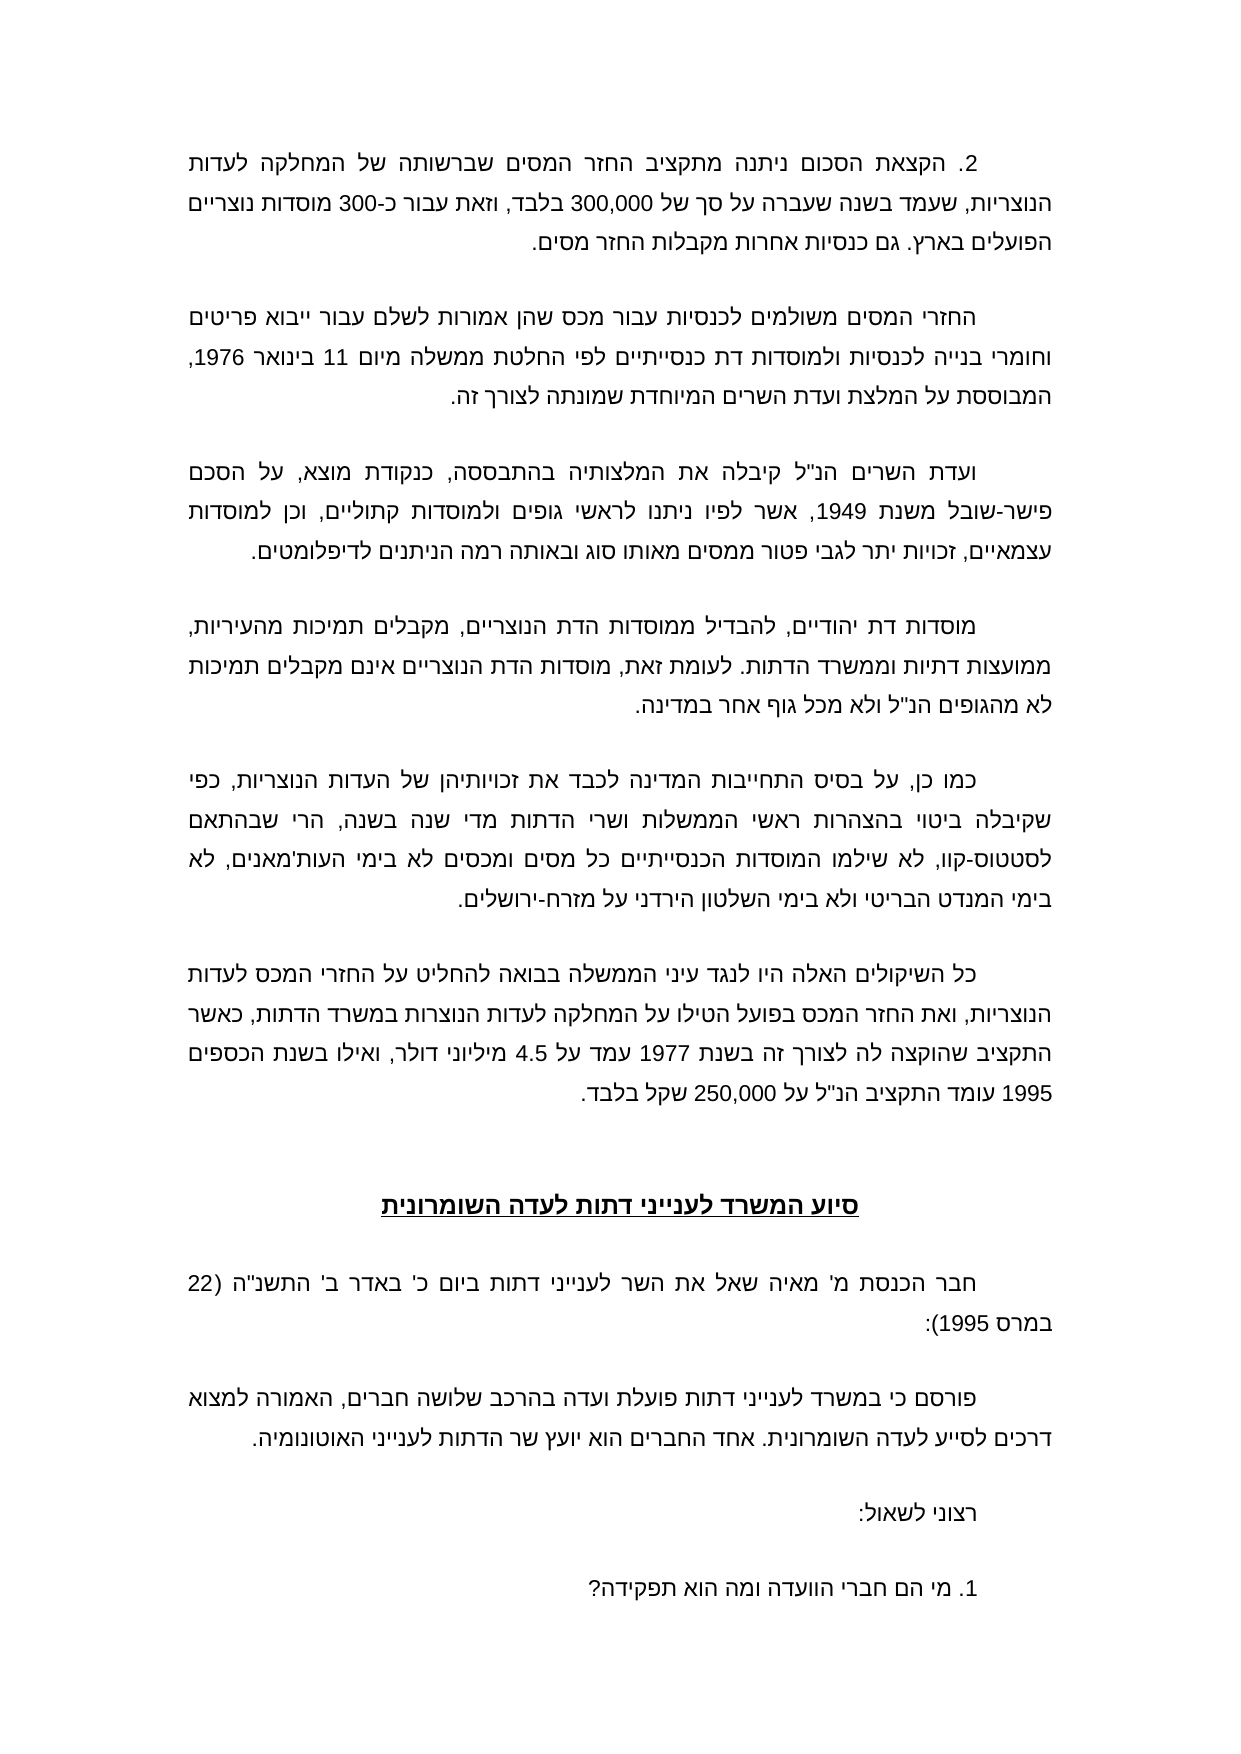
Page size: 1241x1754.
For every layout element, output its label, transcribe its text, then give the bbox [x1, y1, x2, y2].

text מוסדות דת יהודיים, להבדיל ממוסדות הדת הנוצריים, מקבלים תמיכות מהעיריות, ממועצות דתיות וממשרד הדתות. לעומת זאת, מוסדות הדת הנוצריים אינם מקבלים תמיכות לא מהגופים הנ"ל ולא מכל גוף אחר במדינה. [187, 613, 1053, 718]
text החזרי המסים משולמים לכנסיות עבור מכס שהן אמורות לשלם עבור ייבוא פריטים וחומרי בנייה לכנסיות ולמוסדות דת כנסייתיים לפי החלטת ממשלה מיום 11 בינואר 1976, המבוססת על המלצת ועדת השרים המיוחדת שמונתה לצורך זה. [187, 304, 1053, 410]
text 1. מי הם חברי הוועדה ומה הוא תפקידה? [187, 1575, 1053, 1602]
text כל השיקולים האלה היו לנגד עיני הממשלה בבואה להחליט על החזרי המכס לעדות הנוצריות, ואת החזר המכס בפועל הטילו על המחלקה לעדות הנוצרות במשרד הדתות, כאשר התקציב שהוקצה לה לצורך זה בשנת 1977 עמד על 4.5 מיליוני דולר, ואילו בשנת הכספים 1995 עומד התקציב הנ"ל על 250,000 שקל בלבד. [187, 961, 1053, 1106]
text 2. הקצאת הסכום ניתנה מתקציב החזר המסים שברשותה של המחלקה לעדות הנוצריות, שעמד בשנה שעברה על סך של 300,000 בלבד, וזאת עבור כ-300 מוסדות נוצריים הפועלים בארץ. גם כנסיות אחרות מקבלות החזר מסים. [187, 150, 1053, 255]
text רצוני לשאול: [187, 1500, 1053, 1526]
text כמו כן, על בסיס התחייבות המדינה לכבד את זכויותיהן של העדות הנוצריות, כפי שקיבלה ביטוי בהצהרות ראשי הממשלות ושרי הדתות מדי שנה בשנה, הרי שבהתאם לסטטוס-קוו, לא שילמו המוסדות הכנסייתיים כל מסים ומכסים לא בימי העות'מאנים, לא בימי המנדט הבריטי ולא בימי השלטון הירדני על מזרח-ירושלים. [187, 767, 1053, 912]
text פורסם כי במשרד לענייני דתות פועלת ועדה בהרכב שלושה חברים, האמורה למצוא דרכים לסייע לעדה השומרונית. אחד החברים הוא יועץ שר הדתות לענייני האוטונומיה. [187, 1385, 1053, 1451]
text חבר הכנסת מ' מאיה שאל את השר לענייני דתות ביום כ' באדר ב' התשנ"ה (22 במרס 1995): [187, 1270, 1053, 1336]
subtitle סיוע המשרד לענייני דתות לעדה השומרונית [187, 1191, 1053, 1220]
text ועדת השרים הנ"ל קיבלה את המלצותיה בהתבססה, כנקודת מוצא, על הסכם פישר-שובל משנת 1949, אשר לפיו ניתנו לראשי גופים ולמוסדות קתוליים, וכן למוסדות עצמאיים, זכויות יתר לגבי פטור ממסים מאותו סוג ובאותה רמה הניתנים לדיפלומטים. [187, 459, 1053, 564]
